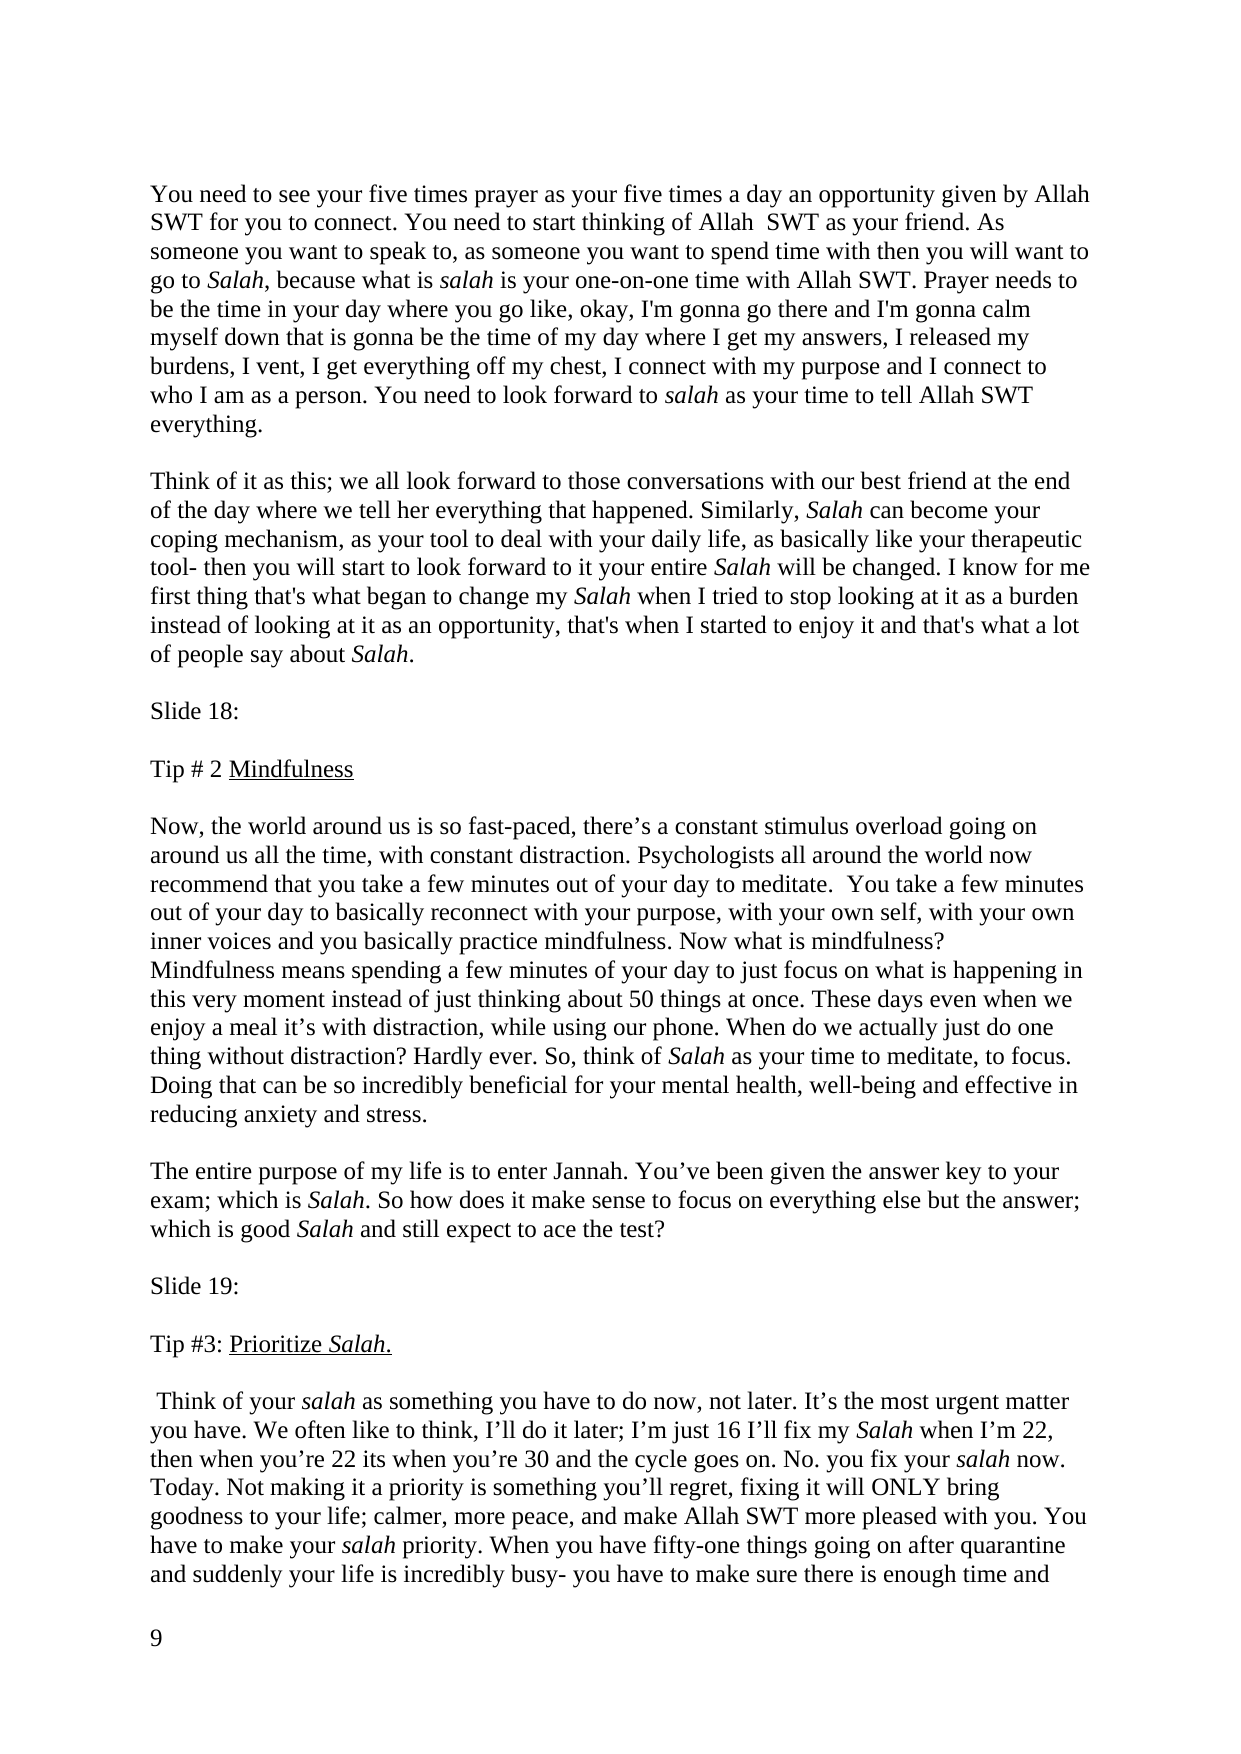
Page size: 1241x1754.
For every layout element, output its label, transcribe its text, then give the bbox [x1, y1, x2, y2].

text Slide 19: [150, 1271, 1090, 1300]
text Tip # 2 Mindfulness [150, 754, 1090, 782]
text Tip #3: Prioritize Salah. [150, 1329, 1090, 1357]
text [150, 1386, 1090, 1587]
text Now, the world around us is so fast-paced, there’s a constant stimulus overload going on around us all the time, with constant distraction. Psychologists all around the world now recommend that you take a few minutes out of your day to meditate. You take a few minutes out of your day to basically reconnect with your purpose, with your own self, with your own inner voices and you basically practice mindfulness. Now what is mindfulness? [150, 811, 1090, 955]
text Mindfulness means spending a few minutes of your day to just focus on what is happening in this very moment instead of just thinking about 50 things at once. These days even when we enjoy a meal it’s with distraction, while using our phone. When do we actually just do one thing without distraction? Hardly ever. So, think of Salah as your time to meditate, to focus. Doing that can be so incredibly beneficial for your mental health, well-being and effective in reducing anxiety and stress. [150, 955, 1090, 1127]
text You need to see your five times prayer as your five times a day an opportunity given by Allah SWT for you to connect. You need to start thinking of Allah SWT as your friend. As someone you want to speak to, as someone you want to spend time with then you will want to go to Salah, because what is salah is your one-on-one time with Allah SWT. Prayer needs to be the time in your day where you go like, okay, I'm gonna go there and I'm gonna calm myself down that is gonna be the time of my day where I get my answers, I released my burdens, I vent, I get everything off my chest, I connect with my purpose and I connect to who I am as a person. You need to look forward to salah as your time to tell Allah SWT everything. [150, 179, 1090, 437]
text Think of it as this; we all look forward to those conversations with our best friend at the end of the day where we tell her everything that happened. Similarly, Salah can become your coping mechanism, as your tool to deal with your daily life, as basically like your therapeutic tool- then you will start to look forward to it your entire Salah will be changed. I know for me first thing that's what began to change my Salah when I tried to stop looking at it as a burden instead of looking at it as an opportunity, that's when I started to enjoy it and that's what a lot of people say about Salah. [150, 466, 1090, 667]
text The entire purpose of my life is to enter Jannah. You’ve been given the answer key to your exam; which is Salah. So how does it make sense to focus on everything else but the answer; which is good Salah and still expect to ace the test? [150, 1156, 1090, 1242]
text Slide 18: [150, 696, 1090, 725]
